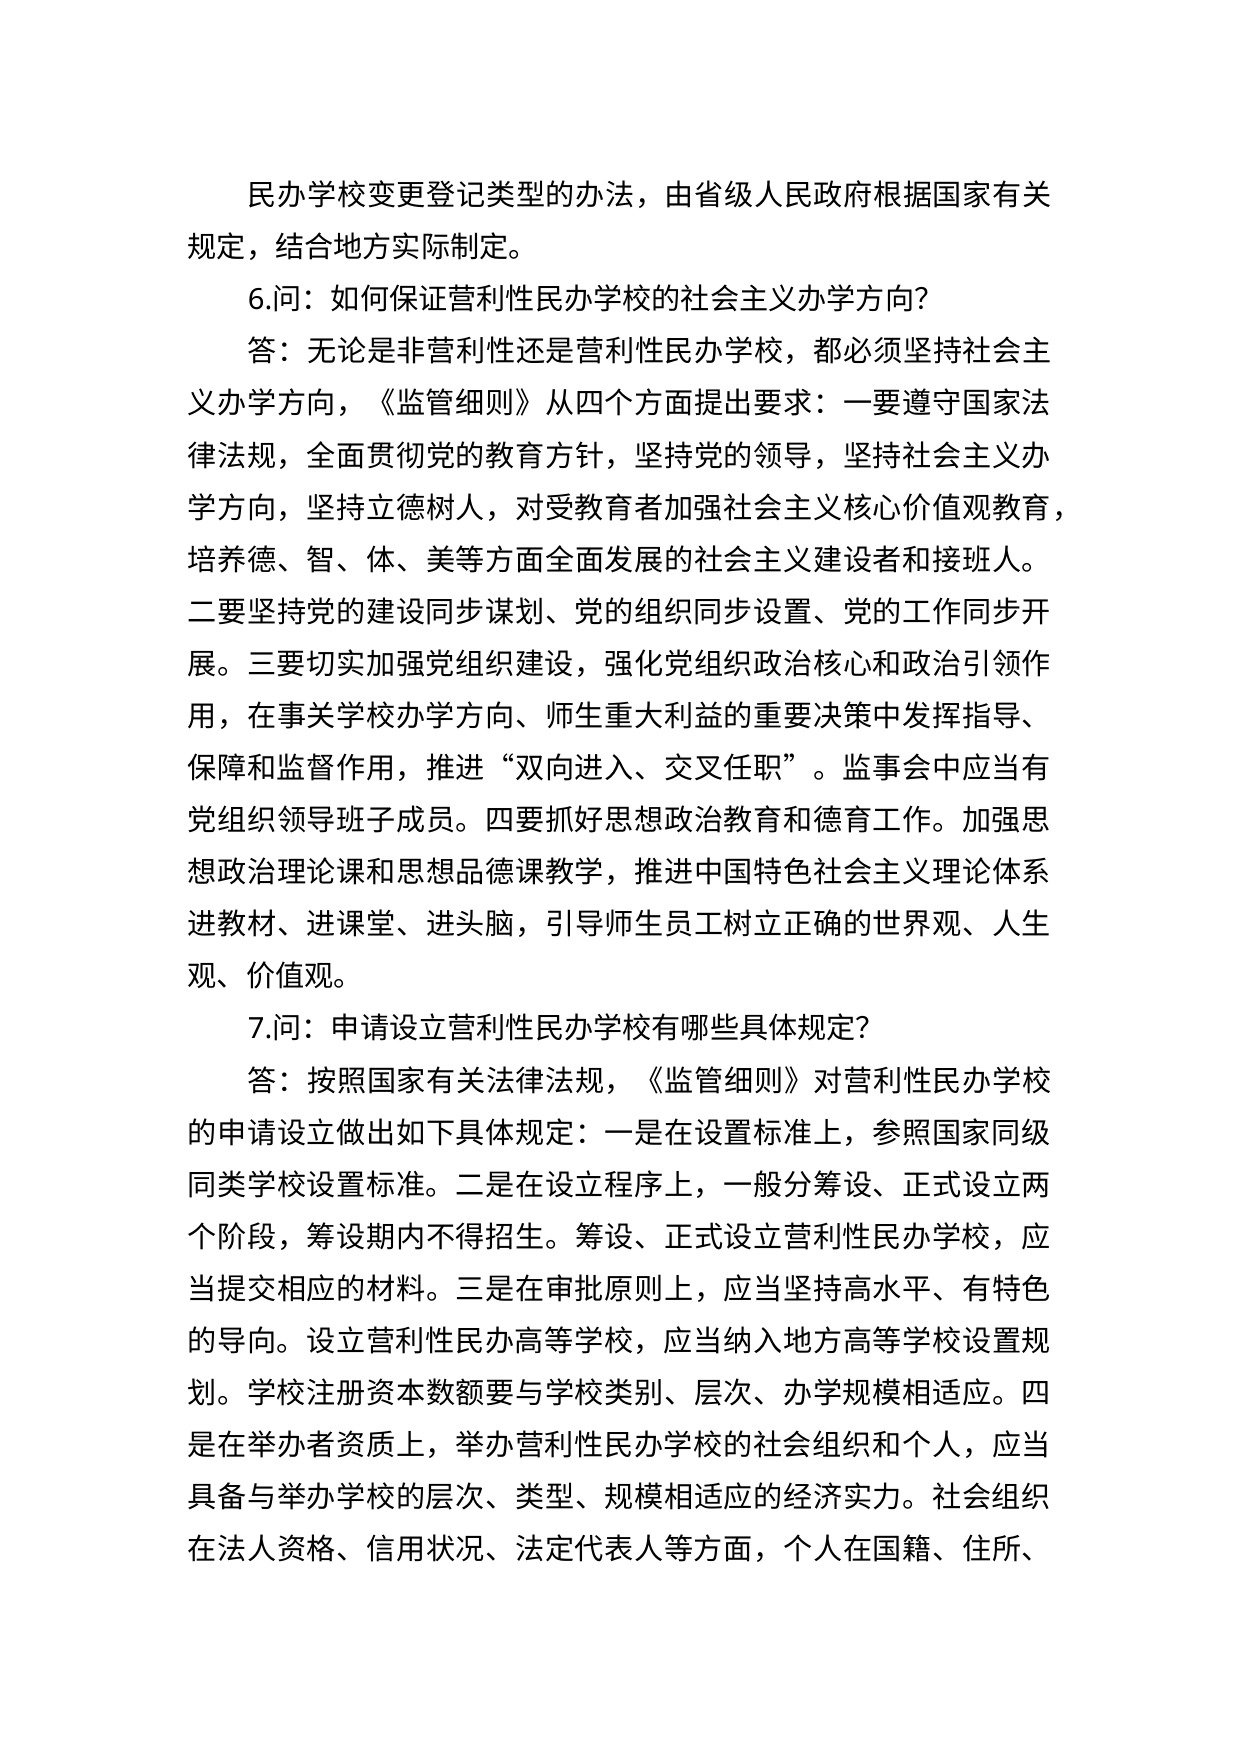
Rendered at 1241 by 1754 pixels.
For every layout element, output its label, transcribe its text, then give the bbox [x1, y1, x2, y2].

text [187, 1047, 1053, 1568]
text 7.问：申请设立营利性民办学校有哪些具体规定？ [187, 995, 1053, 1047]
text 答：无论是非营利性还是营利性民办学校，都必须坚持社会主义办学方向，《监管细则》从四个方面提出要求：一要遵守国家法律法规，全面贯彻党的教育方针，坚持党的领导，坚持社会主义办学方向，坚持立德树人，对受教育者加强社会主义核心价值观教育，培养德、智、体、美等方面全面发展的社会主义建设者和接班人。二要坚持党的建设同步谋划、党的组织同步设置、党的工作同步开展。三要切实加强党组织建设，强化党组织政治核心和政治引领作用，在事关学校办学方向、师生重大利益的重要决策中发挥指导、保障和监督作用，推进“双向进入、交叉任职”。监事会中应当有党组织领导班子成员。四要抓好思想政治教育和德育工作。加强思想政治理论课和思想品德课教学，推进中国特色社会主义理论体系进教材、进课堂、进头脑，引导师生员工树立正确的世界观、人生观、价值观。 [187, 318, 1053, 995]
text 民办学校变更登记类型的办法，由省级人民政府根据国家有关规定，结合地方实际制定。 [187, 162, 1053, 266]
text 6.问：如何保证营利性民办学校的社会主义办学方向？ [187, 266, 1053, 318]
